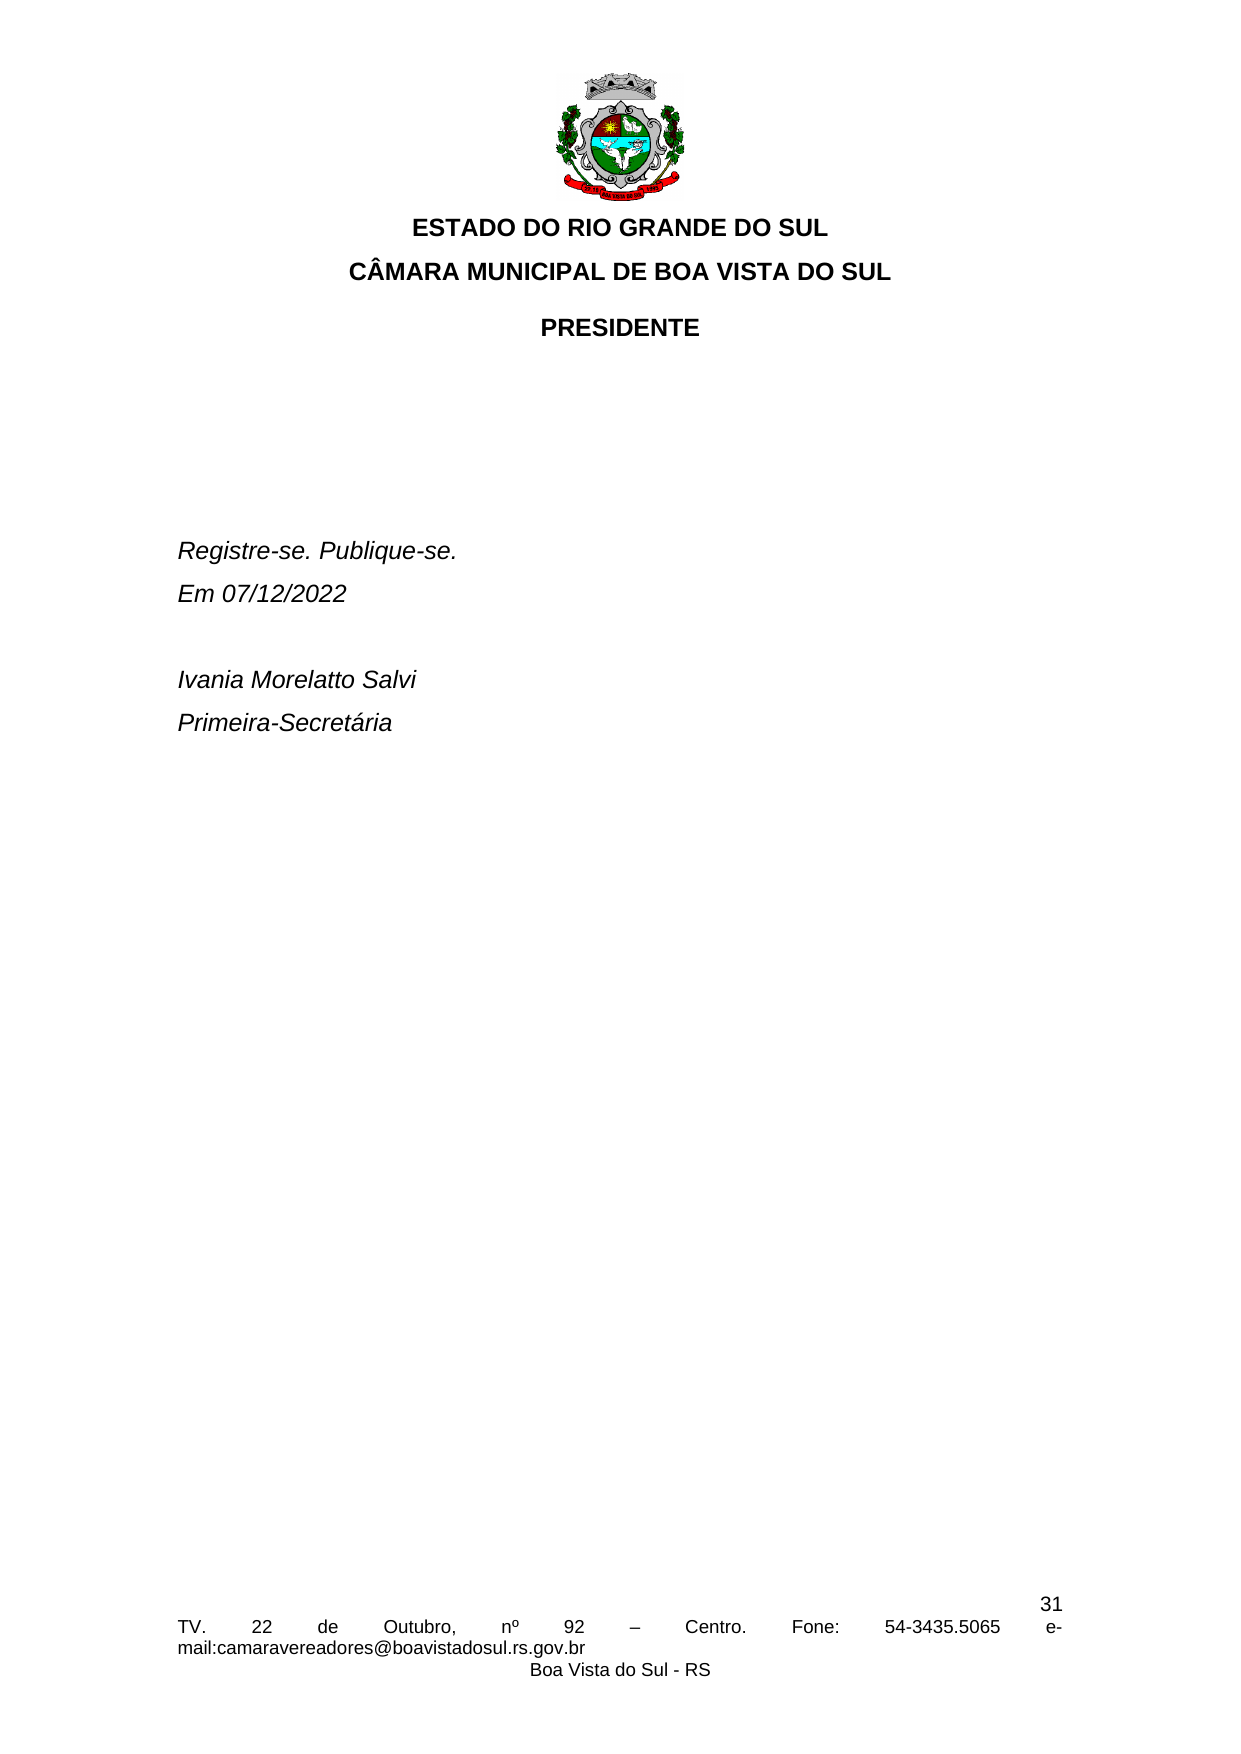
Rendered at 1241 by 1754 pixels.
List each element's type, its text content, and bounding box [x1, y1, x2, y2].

text Primeira-Secretária [177, 708, 1063, 737]
text Registre-se. Publique-se. [177, 536, 1063, 564]
picture [556, 73, 685, 201]
text Em 07/12/2022 [177, 579, 1063, 608]
text Ivania Morelatto Salvi [177, 665, 1063, 694]
text PRESIDENTE [177, 313, 1063, 342]
